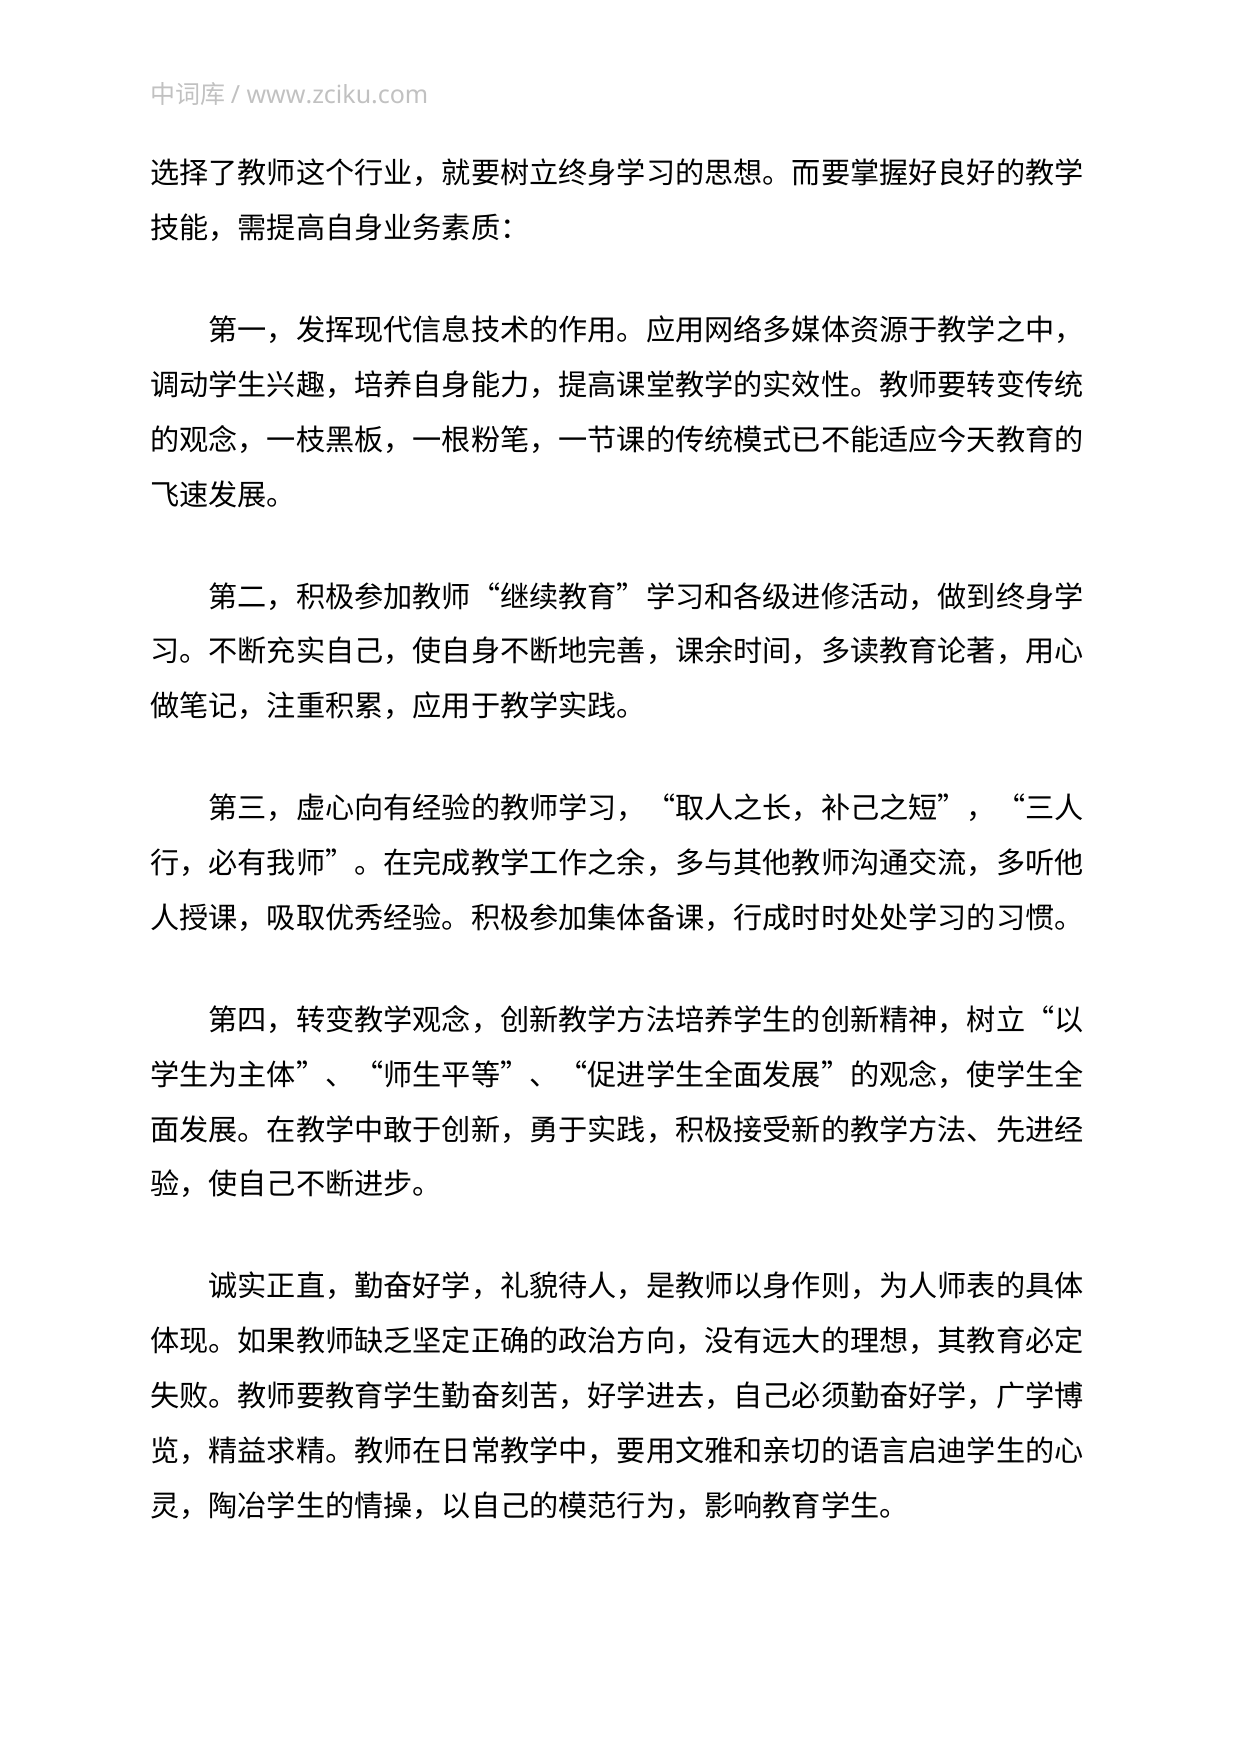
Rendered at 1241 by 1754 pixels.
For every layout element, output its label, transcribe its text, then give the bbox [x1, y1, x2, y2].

text 第一，发挥现代信息技术的作用。应用网络多媒体资源于教学之中，调动学生兴趣，培养自身能力，提高课堂教学的实效性。教师要转变传统的观念，一枝黑板，一根粉笔，一节课的传统模式已不能适应今天教育的飞速发展。 [150, 307, 1090, 514]
text 第三，虚心向有经验的教师学习，“取人之长，补己之短”，“三人行，必有我师”。在完成教学工作之余，多与其他教师沟通交流，多听他人授课，吸取优秀经验。积极参加集体备课，行成时时处处学习的习惯。 [150, 785, 1090, 937]
text 第四，转变教学观念，创新教学方法培养学生的创新精神，树立“以学生为主体”、“师生平等”、“促进学生全面发展”的观念，使学生全面发展。在教学中敢于创新，勇于实践，积极接受新的教学方法、先进经验，使自己不断进步。 [150, 996, 1090, 1203]
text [150, 150, 1090, 247]
text 第二，积极参加教师“继续教育”学习和各级进修活动，做到终身学习。不断充实自己，使自身不断地完善，课余时间，多读教育论著，用心做笔记，注重积累，应用于教学实践。 [150, 573, 1090, 725]
text 诚实正直，勤奋好学，礼貌待人，是教师以身作则，为人师表的具体体现。如果教师缺乏坚定正确的政治方向，没有远大的理想，其教育必定失败。教师要教育学生勤奋刻苦，好学进去，自己必须勤奋好学，广学博览，精益求精。教师在日常教学中，要用文雅和亲切的语言启迪学生的心灵，陶冶学生的情操，以自己的模范行为，影响教育学生。 [150, 1263, 1090, 1524]
